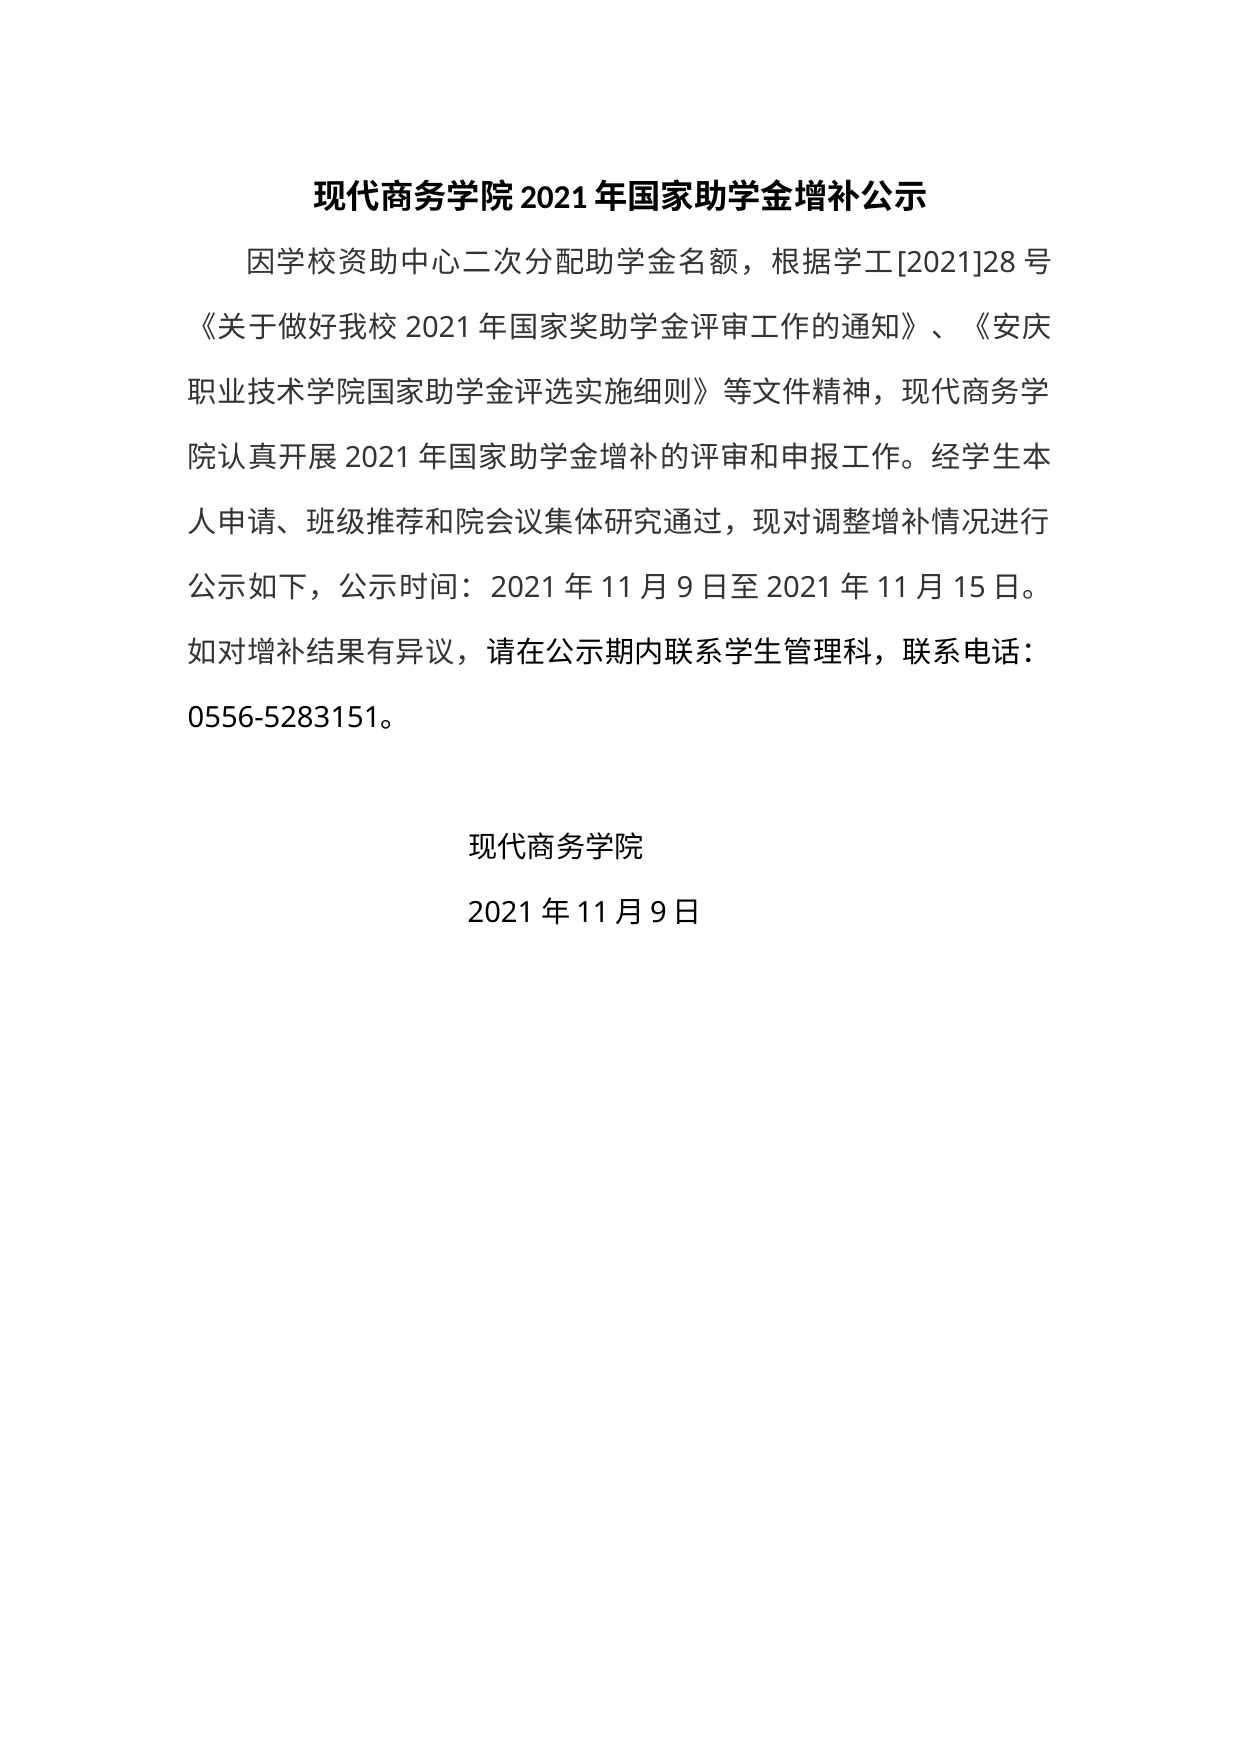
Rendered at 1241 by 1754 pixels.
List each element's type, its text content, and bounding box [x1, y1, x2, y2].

text 2021年11月9日 [187, 877, 1053, 942]
text 现代商务学院2021年国家助学金增补公示 [187, 162, 1053, 227]
text 现代商务学院 [187, 812, 1053, 877]
text 因学校资助中心二次分配助学金名额，根据学工[2021]28号《关于做好我校2021年国家奖助学金评审工作的通知》、《安庆职业技术学院国家助学金评选实施细则》等文件精神，现代商务学院认真开展2021年国家助学金增补的评审和申报工作。经学生本人申请、班级推荐和院会议集体研究通过，现对调整增补情况进行公示如下，公示时间：2021年11月9日至2021年11月15日。如对增补结果有异议，请在公示期内联系学生管理科，联系电话：0556-5283151。 [187, 227, 1053, 747]
